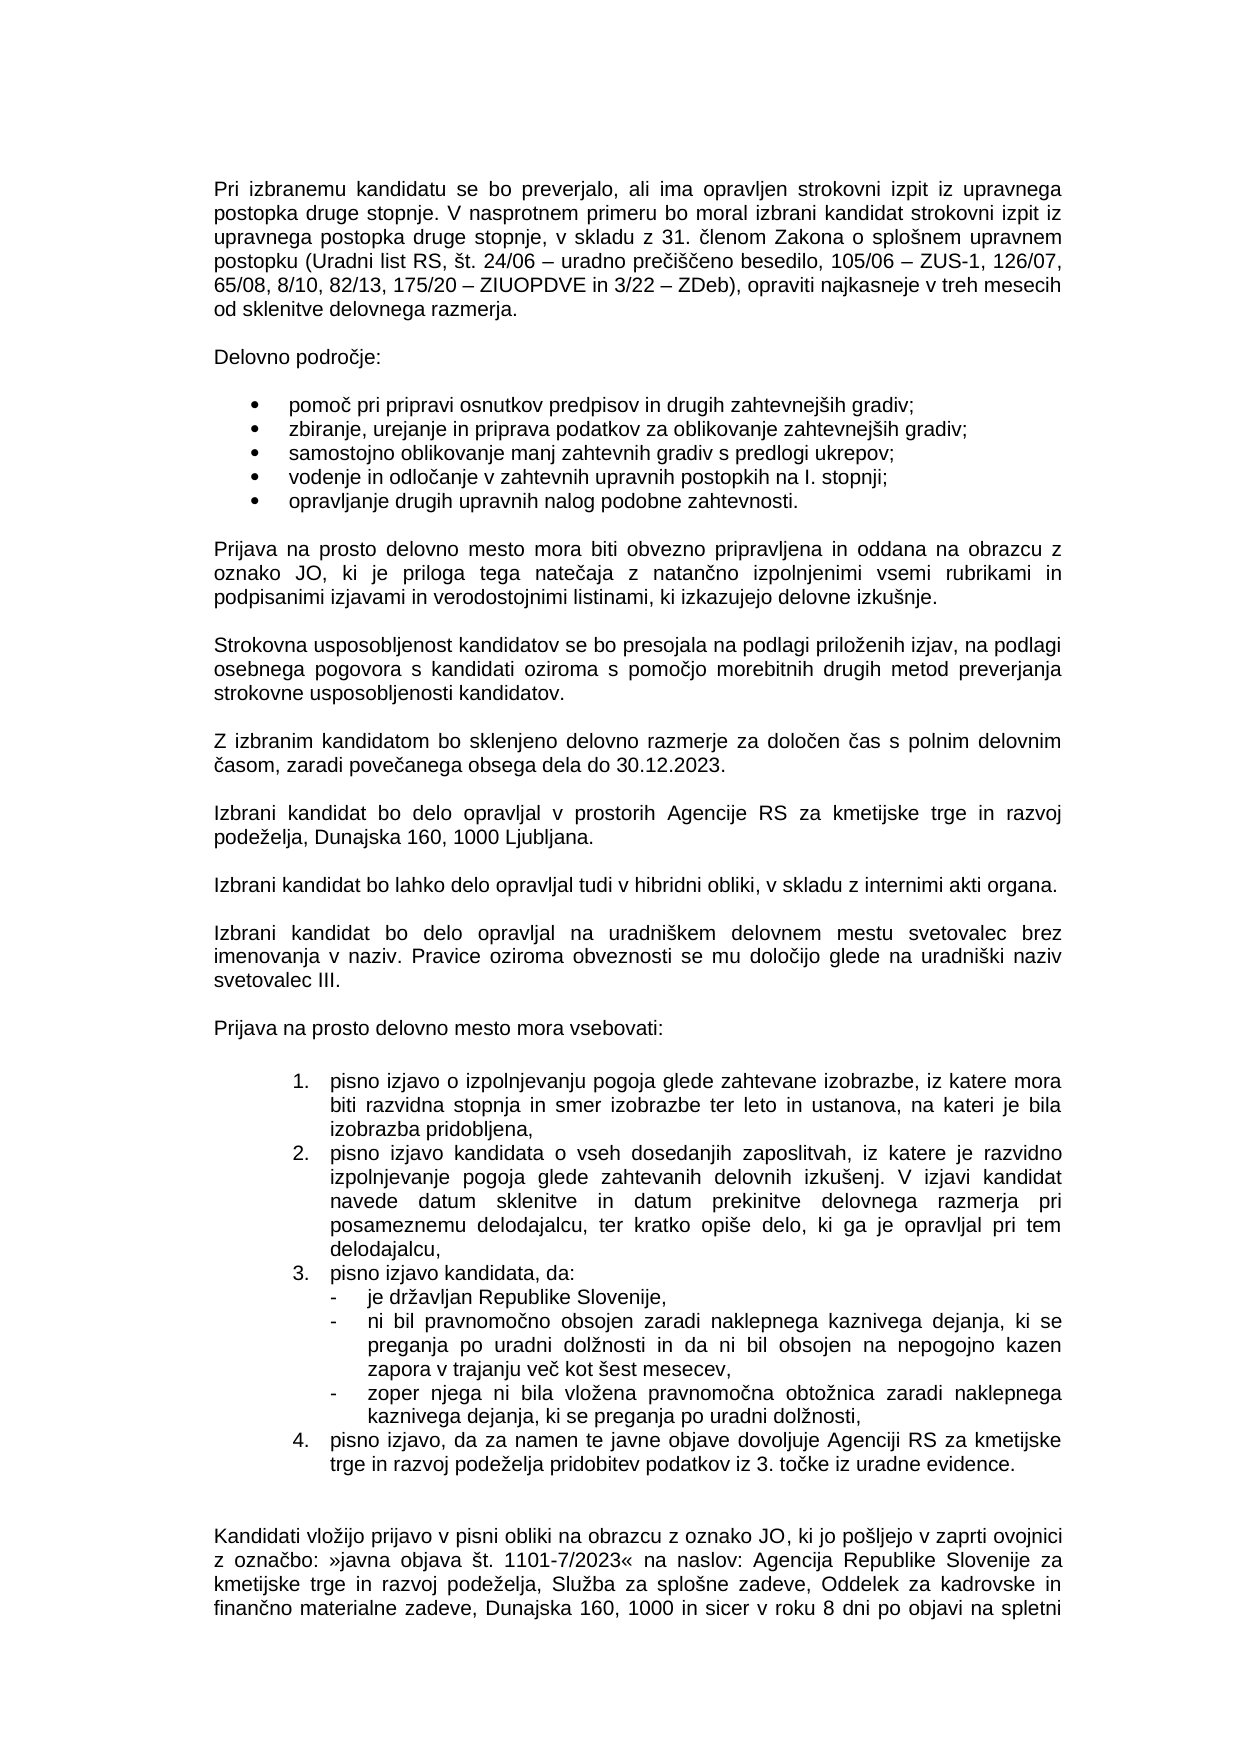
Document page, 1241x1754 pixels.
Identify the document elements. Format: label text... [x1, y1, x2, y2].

list pisno izjavo kandidata o vseh dosedanjih zaposlitvah, iz katere je razvidno izpolnjevanje pogoja glede zahtevanih delovnih izkušenj. V izjavi kandidat navede datum sklenitve in datum prekinitve delovnega razmerja pri posameznemu delodajalcu, ter kratko opiše delo, ki ga je opravljal pri tem delodajalcu, [292, 1141, 1063, 1261]
list Pri izbranemu kandidatu se bo preverjalo, ali ima opravljen strokovni izpit iz upravnega postopka druge stopnje. V nasprotnem primeru bo moral izbrani kandidat strokovni izpit iz upravnega postopka druge stopnje, v skladu z 31. členom Zakona o splošnem upravnem postopku (Uradni list RS, št. 24/06 – uradno prečiščeno besedilo, 105/06 – ZUS-1, 126/07, 65/08, 8/10, 82/13, 175/20 – ZIUOPDVE in 3/22 – ZDeb), opraviti najkasneje v treh mesecih od sklenitve delovnega razmerja. [213, 177, 1063, 321]
text Izbrani kandidat bo lahko delo opravljal tudi v hibridni obliki, v skladu z internimi akti organa. [213, 872, 1063, 896]
list pisno izjavo o izpolnjevanju pogoja glede zahtevane izobrazbe, iz katere mora biti razvidna stopnja in smer izobrazbe ter leto in ustanova, na kateri je bila izobrazba pridobljena, [292, 1069, 1063, 1141]
list ni bil pravnomočno obsojen zaradi naklepnega kaznivega dejanja, ki se preganja po uradni dolžnosti in da ni bil obsojen na nepogojno kazen zapora v trajanju več kot šest mesecev, [330, 1308, 1063, 1380]
text Prijava na prosto delovno mesto mora vsebovati: [213, 1016, 1063, 1069]
list samostojno oblikovanje manj zahtevnih gradiv s predlogi ukrepov; [251, 441, 1063, 465]
list opravljanje drugih upravnih nalog podobne zahtevnosti. [251, 489, 1063, 513]
text Strokovna usposobljenost kandidatov se bo presojala na podlagi priloženih izjav, na podlagi osebnega pogovora s kandidati oziroma s pomočjo morebitnih drugih metod preverjanja strokovne usposobljenosti kandidatov. [213, 633, 1063, 705]
text Prijava na prosto delovno mesto mora biti obvezno pripravljena in oddana na obrazcu z oznako JO, ki je priloga tega natečaja z natančno izpolnjenimi vsemi rubrikami in podpisanimi izjavami in verodostojnimi listinami, ki izkazujejo delovne izkušnje. [213, 537, 1063, 609]
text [213, 1524, 1063, 1620]
list je državljan Republike Slovenije, [330, 1284, 1063, 1308]
text Izbrani kandidat bo delo opravljal v prostorih Agencije RS za kmetijske trge in razvoj podeželja, Dunajska 160, 1000 Ljubljana. [213, 801, 1063, 848]
list pisno izjavo, da za namen te javne objave dovoljuje Agenciji RS za kmetijske trge in razvoj podeželja pridobitev podatkov iz 3. točke iz uradne evidence. [292, 1428, 1063, 1476]
list pomoč pri pripravi osnutkov predpisov in drugih zahtevnejših gradiv; [251, 393, 1063, 417]
text Izbrani kandidat bo delo opravljal na uradniškem delovnem mestu svetovalec brez imenovanja v naziv. Pravice oziroma obveznosti se mu določijo glede na uradniški naziv svetovalec III. [213, 920, 1063, 992]
text Z izbranim kandidatom bo sklenjeno delovno razmerje za določen čas s polnim delovnim časom, zaradi povečanega obsega dela do 30.12.2023. [213, 729, 1063, 777]
list pisno izjavo kandidata, da: [292, 1261, 1063, 1284]
list vodenje in odločanje v zahtevnih upravnih postopkih na I. stopnji; [251, 465, 1063, 489]
list zoper njega ni bila vložena pravnomočna obtožnica zaradi naklepnega kaznivega dejanja, ki se preganja po uradni dolžnosti, [330, 1380, 1063, 1428]
text Delovno področje: [213, 345, 1063, 369]
list zbiranje, urejanje in priprava podatkov za oblikovanje zahtevnejših gradiv; [251, 417, 1063, 441]
